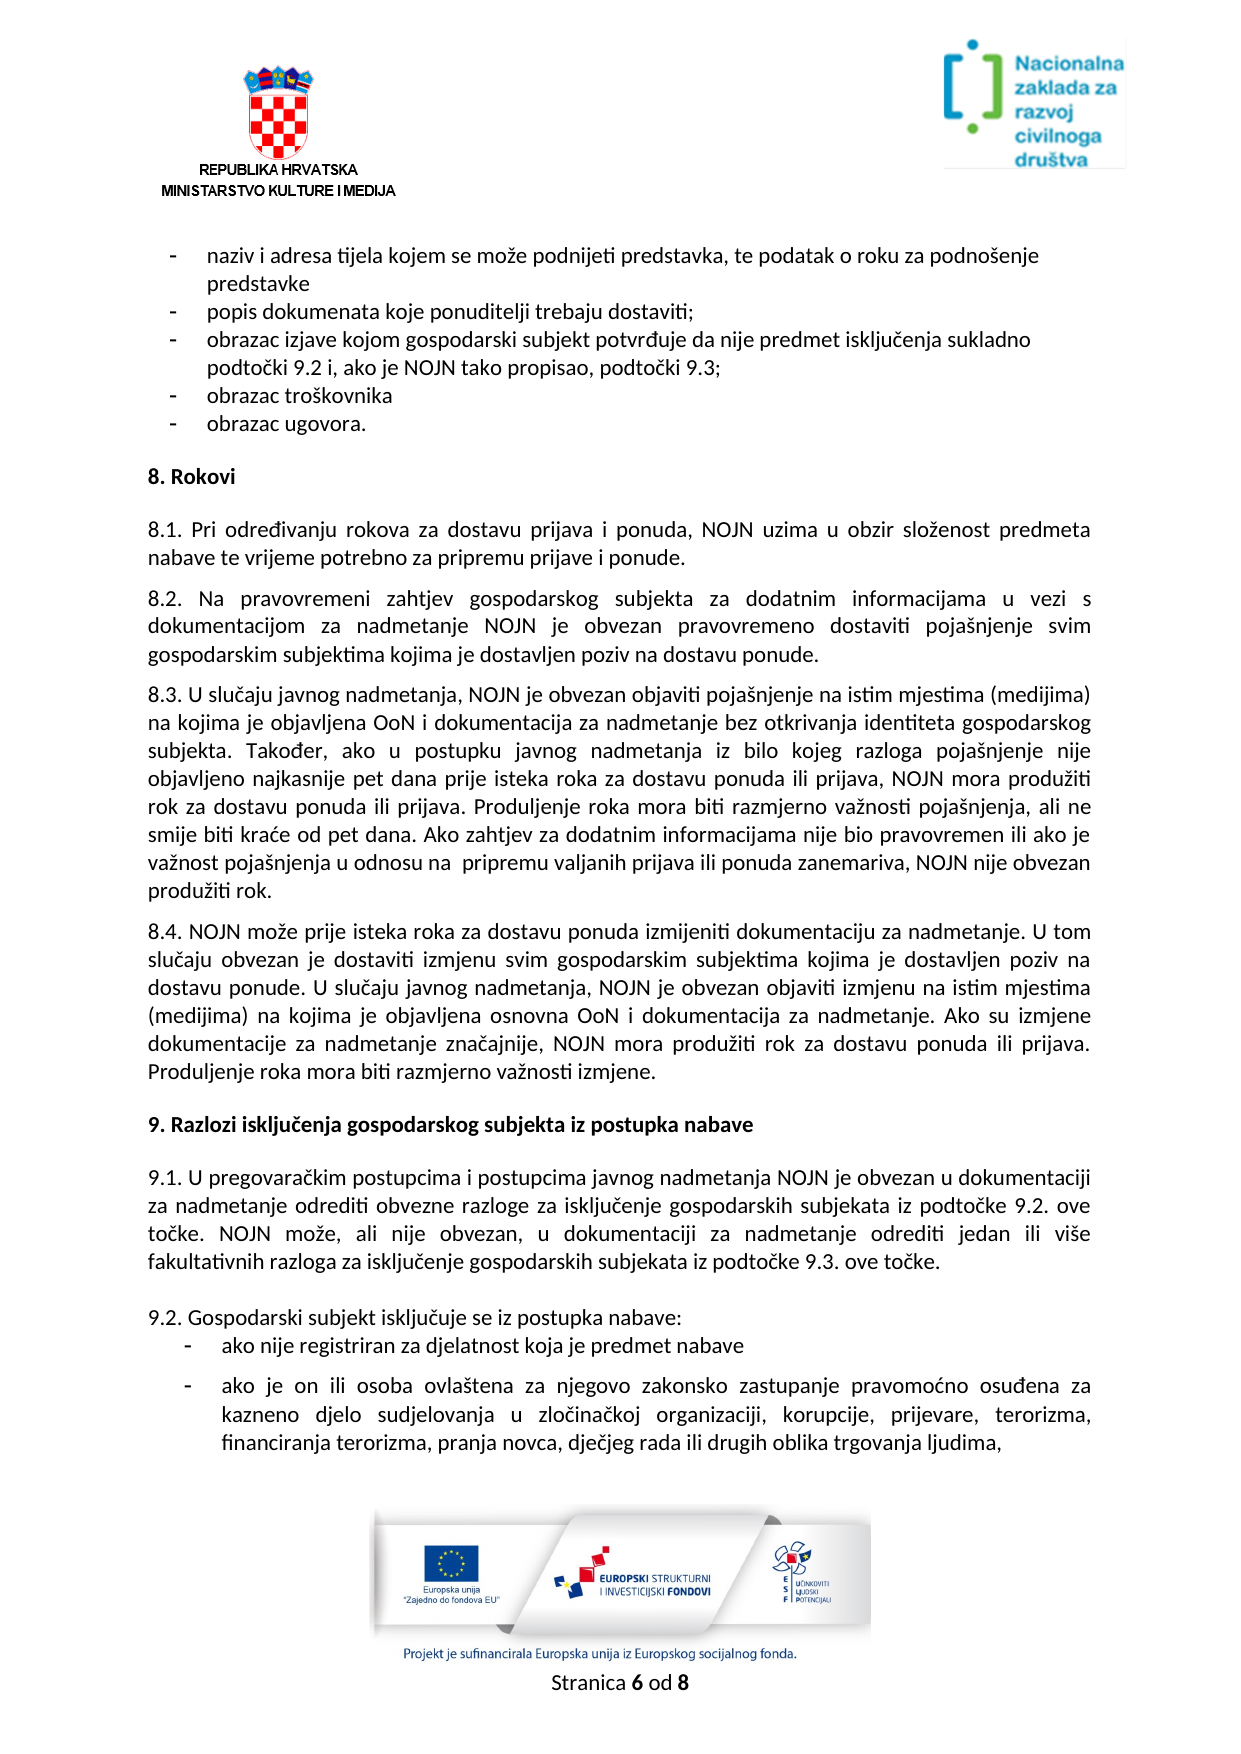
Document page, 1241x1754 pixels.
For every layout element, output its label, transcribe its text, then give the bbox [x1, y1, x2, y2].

list obrazac troškovnika [169, 381, 1093, 409]
text 8. Rokovi [148, 462, 1093, 490]
text 8.4. NOJN može prije isteka roka za dostavu ponuda izmijeniti dokumentaciju za nadmetanje. U tom slučaju obvezan je dostaviti izmjenu svim gospodarskim subjektima kojima je dostavljen poziv na dostavu ponude. U slučaju javnog nadmetanja, NOJN je obvezan objaviti izmjenu na istim mjestima (medijima) na kojima je objavljena osnovna OoN i dokumentacija za nadmetanje. Ako su izmjene dokumentacije za nadmetanje značajnije, NOJN mora produžiti rok za dostavu ponuda ili prijava. Produljenje roka mora biti razmjerno važnosti izmjene. [148, 917, 1093, 1085]
list naziv i adresa tijela kojem se može podnijeti predstavka, te podatak o roku za podnošenje predstavke [169, 241, 1093, 297]
text 8.2. Na pravovremeni zahtjev gospodarskog subjekta za dodatnim informacijama u vezi s dokumentacijom za nadmetanje NOJN je obvezan pravovremeno dostaviti pojašnjenje svim gospodarskim subjektima kojima je dostavljen poziv na dostavu ponude. [148, 584, 1093, 668]
picture [369, 1504, 871, 1669]
list obrazac ugovora. [169, 409, 1093, 437]
list obrazac izjave kojom gospodarski subjekt potvrđuje da nije predmet isključenja sukladno podtočki 9.2 i, ako je NOJN tako propisao, podtočki 9.3; [169, 325, 1093, 381]
text 8.1. Pri određivanju rokova za dostavu prijava i ponuda, NOJN uzima u obzir složenost predmeta nabave te vrijeme potrebno za pripremu prijave i ponude. [148, 515, 1093, 571]
text 8.3. U slučaju javnog nadmetanja, NOJN je obvezan objaviti pojašnjenje na istim mjestima (medijima) na kojima je objavljena OoN i dokumentacija za nadmetanje bez otkrivanja identiteta gospodarskog subjekta. Također, ako u postupku javnog nadmetanja iz bilo kojeg razloga pojašnjenje nije objavljeno najkasnije pet dana prije isteka roka za dostavu ponuda ili prijava, NOJN mora produžiti rok za dostavu ponuda ili prijava. Produljenje roka mora biti razmjerno važnosti pojašnjenja, ali ne smije biti kraće od pet dana. Ako zahtjev za dodatnim informacijama nije bio pravovremen ili ako je važnost pojašnjenja u odnosu na pripremu valjanih prijava ili ponuda zanemariva, NOJN nije obvezan produžiti rok. [148, 680, 1093, 904]
list ako je on ili osoba ovlaštena za njegovo zakonsko zastupanje pravomoćno osuđena za kazneno djelo sudjelovanja u zločinačkoj organizaciji, korupcije, prijevare, terorizma, financiranja terorizma, pranja novca, dječjeg rada ili drugih oblika trgovanja ljudima, [184, 1372, 1093, 1456]
list 9.1. U pregovaračkim postupcima i postupcima javnog nadmetanja NOJN je obvezan u dokumentaciji za nadmetanje odrediti obvezne razloge za isključenje gospodarskih subjekata iz podtočke 9.2. ove točke. NOJN može, ali nije obvezan, u dokumentaciji za nadmetanje odrediti jedan ili više fakultativnih razloga za isključenje gospodarskih subjekata iz podtočke 9.3. ove točke. [148, 1163, 1093, 1275]
picture [147, 59, 407, 213]
list 9.2. Gospodarski subjekt isključuje se iz postupka nabave: [148, 1303, 1093, 1331]
list popis dokumenata koje ponuditelji trebaju dostaviti; [169, 297, 1093, 325]
list ako nije registriran za djelatnost koja je predmet nabave [184, 1331, 1093, 1359]
picture [943, 38, 1129, 170]
text 9. Razlozi isključenja gospodarskog subjekta iz postupka nabave [148, 1110, 1093, 1138]
